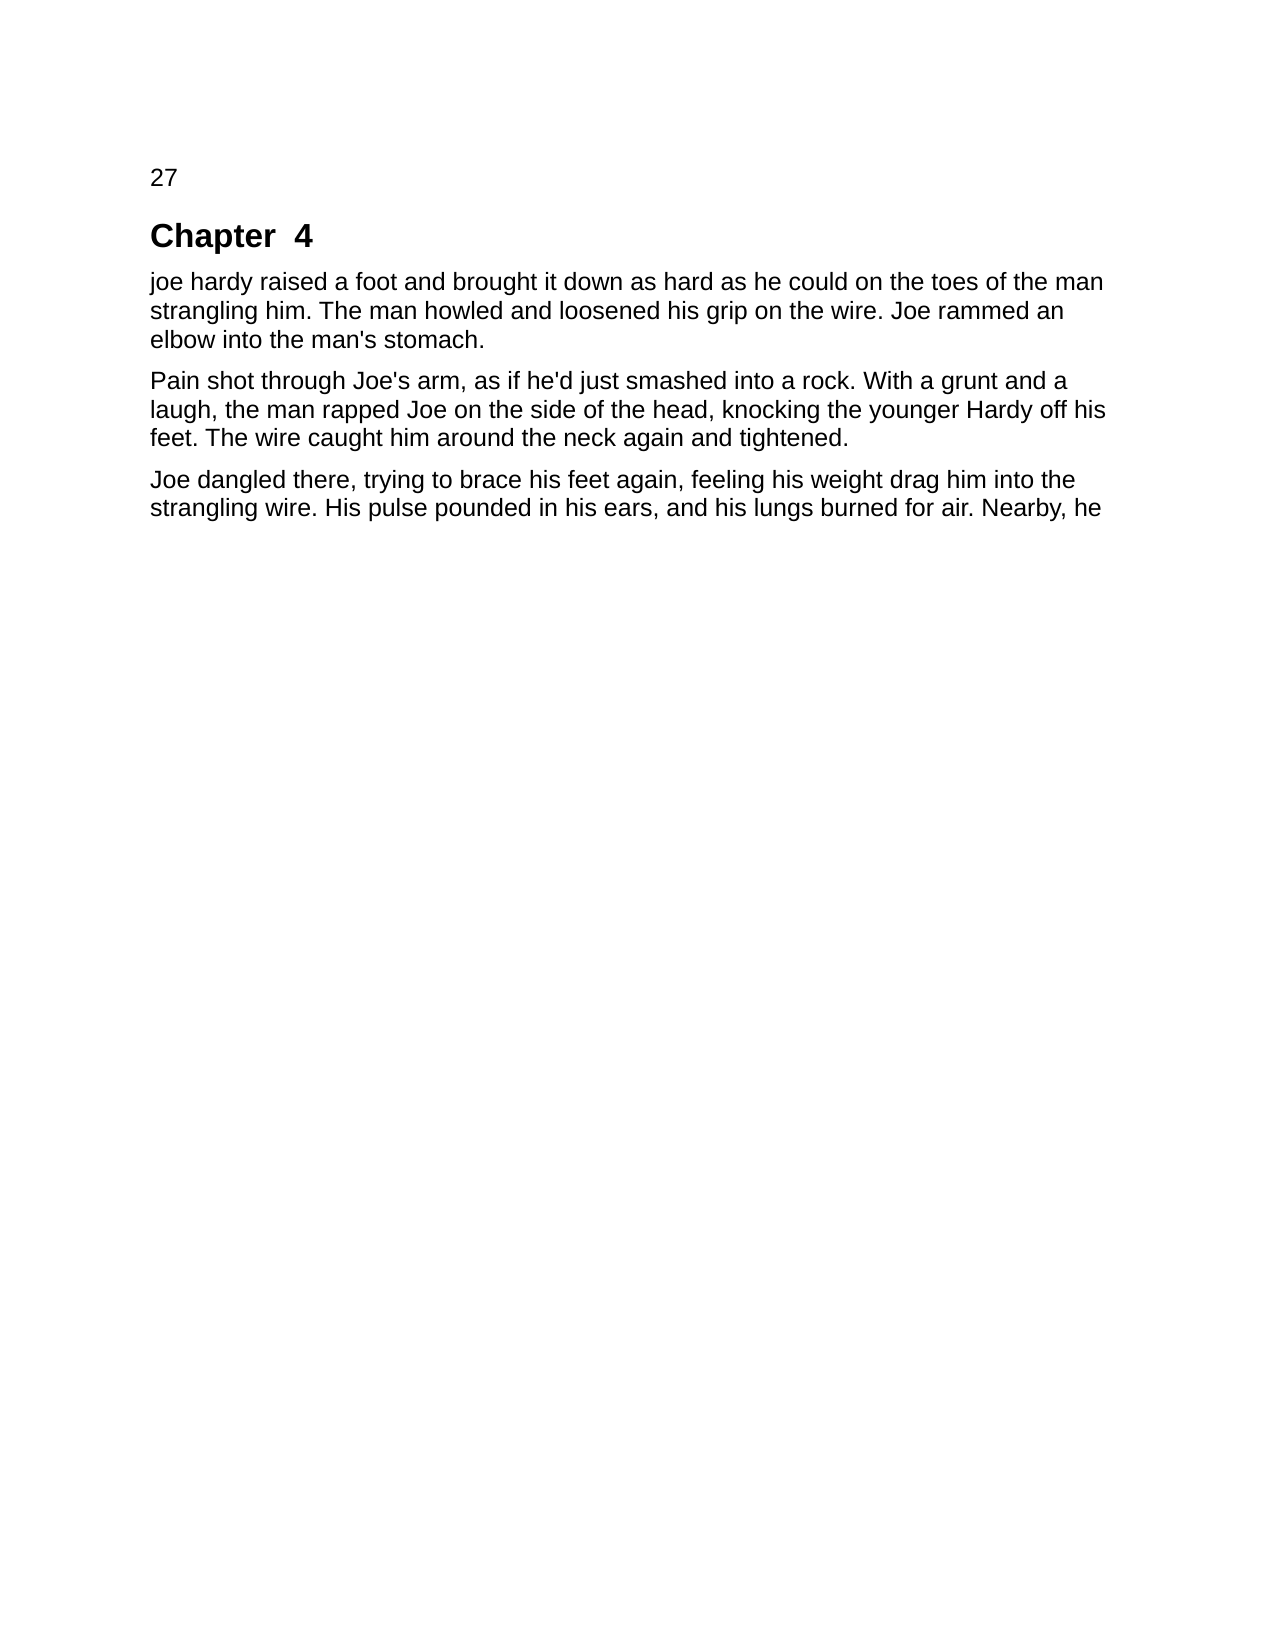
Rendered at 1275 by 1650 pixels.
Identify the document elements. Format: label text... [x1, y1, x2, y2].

text joe hardy raised a foot and brought it down as hard as he could on the toes of the man strangling him. The man howled and loosened his grip on the wire. Joe rammed an elbow into the man's stomach. [150, 267, 1125, 353]
text Joe dangled there, trying to brace his feet again, feeling his weight drag him into the strangling wire. His pulse pounded in his ears, and his lungs burned for air. Nearby, he [150, 465, 1125, 522]
text Pain shot through Joe's arm, as if he'd just smashed into a rock. With a grunt and a laugh, the man rapped Joe on the side of the head, knocking the younger Hardy off his feet. The wire caught him around the neck again and tightened. [150, 366, 1125, 452]
text 27 [150, 162, 1125, 191]
subtitle Chapter 4 [150, 216, 1125, 255]
